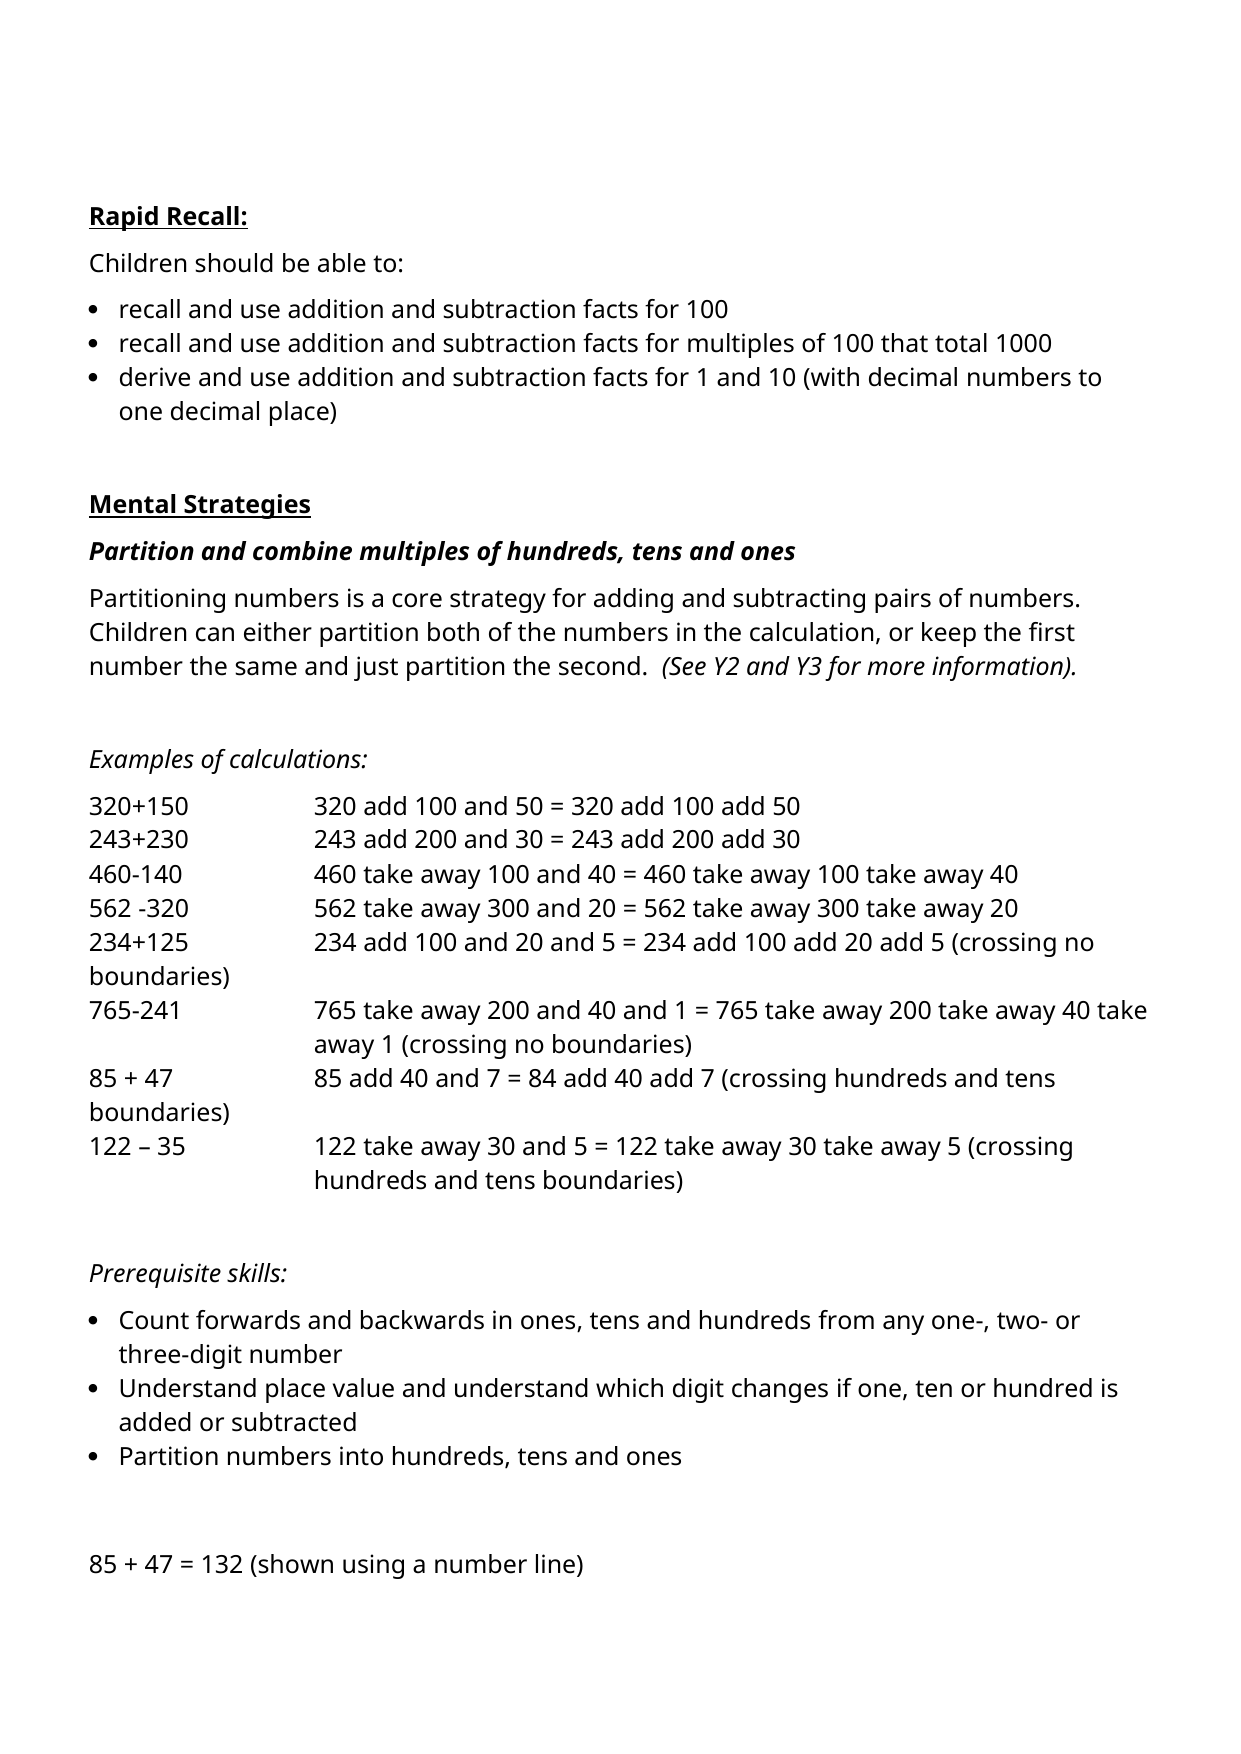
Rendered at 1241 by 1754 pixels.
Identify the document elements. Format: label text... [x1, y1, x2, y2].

text 765-241 765 take away 200 and 40 and 1 = 765 take away 200 take away 40 take away 1 (crossing no boundaries) [89, 992, 1152, 1061]
text 460-140 460 take away 100 and 40 = 460 take away 100 take away 40 [89, 856, 1152, 890]
text 562 -320 562 take away 300 and 20 = 562 take away 300 take away 20 [89, 890, 1152, 924]
list derive and use addition and subtraction facts for 1 and 10 (with decimal numbers to one decimal place) [89, 360, 1152, 428]
text Prerequisite skills: [89, 1256, 1152, 1290]
text Examples of calculations: [89, 742, 1152, 776]
text 85 + 47 = 132 (shown using a number line) [89, 1547, 1152, 1581]
text 234+125 234 add 100 and 20 and 5 = 234 add 100 add 20 add 5 (crossing no boundaries) [89, 924, 1152, 992]
text Partitioning numbers is a core strategy for adding and subtracting pairs of numbers. Children can either partition both of the numbers in the calculation, or keep the first number the same and just partition the second. (See Y2 and Y3 for more information). [89, 580, 1152, 682]
text 85 + 47 85 add 40 and 7 = 84 add 40 add 7 (crossing hundreds and tens boundaries) [89, 1061, 1152, 1129]
list Count forwards and backwards in ones, tens and hundreds from any one-, two- or three-digit number [89, 1302, 1152, 1371]
list recall and use addition and subtraction facts for multiples of 100 that total 1000 [89, 326, 1152, 360]
text Children should be able to: [89, 245, 1152, 279]
list Understand place value and understand which digit changes if one, ten or hundred is added or subtracted [89, 1371, 1152, 1439]
list Partition numbers into hundreds, tens and ones [89, 1439, 1152, 1473]
list recall and use addition and subtraction facts for 100 [89, 292, 1152, 326]
text Partition and combine multiples of hundreds, tens and ones [89, 534, 1152, 568]
text Rapid Recall: [89, 199, 1152, 233]
text 122 – 35 122 take away 30 and 5 = 122 take away 30 take away 5 (crossing hundreds and tens boundaries) [89, 1129, 1152, 1197]
text 320+150 320 add 100 and 50 = 320 add 100 add 50 [89, 788, 1152, 822]
text 243+230 243 add 200 and 30 = 243 add 200 add 30 [89, 822, 1152, 856]
text Mental Strategies [89, 487, 1152, 521]
